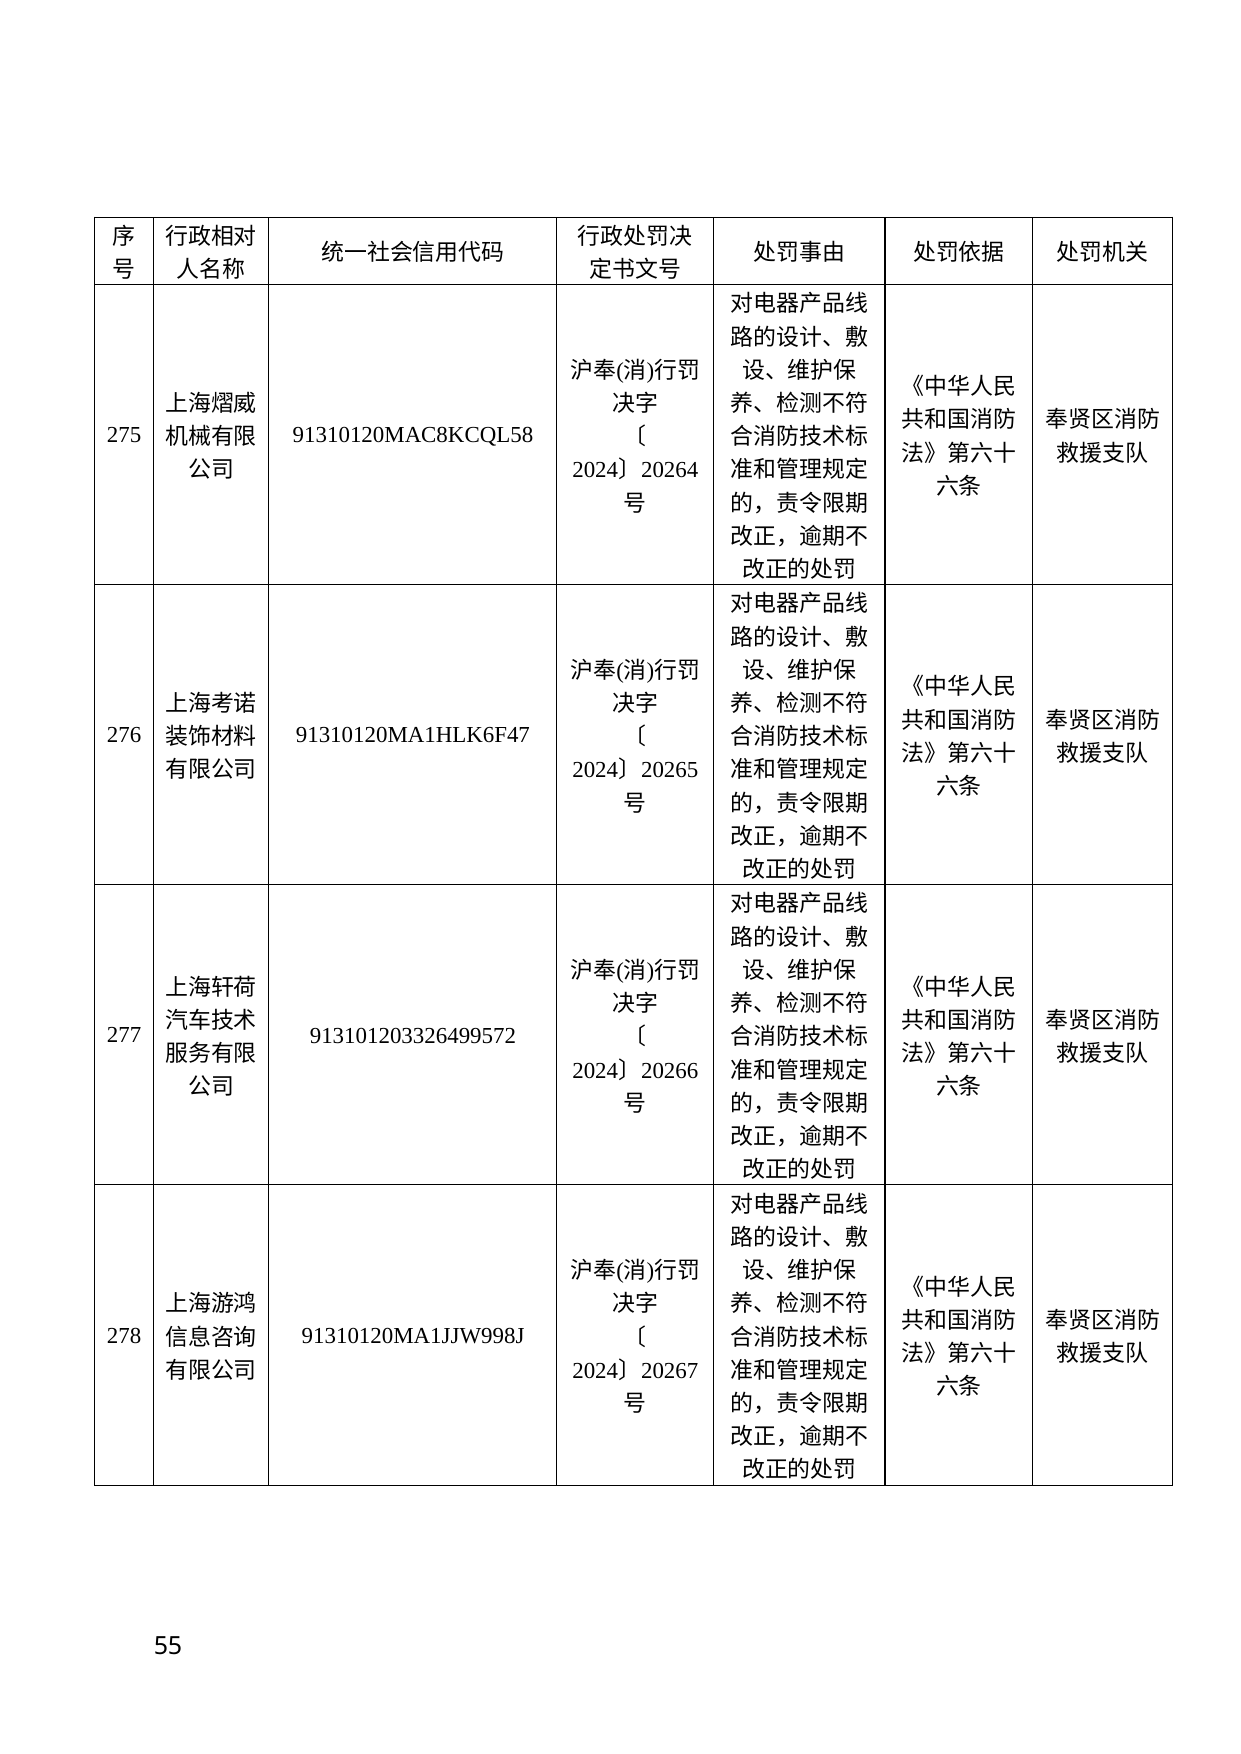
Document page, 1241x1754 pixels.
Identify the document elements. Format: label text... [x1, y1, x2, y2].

table_header 行政相对人名称 [154, 218, 268, 284]
table_cell 沪奉(消)行罚决字〔2024〕20265号 [557, 585, 713, 884]
table_cell 91310120MA1HLK6F47 [269, 585, 556, 884]
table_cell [714, 1185, 884, 1484]
table_cell 上海考诺装饰材料有限公司 [154, 585, 268, 884]
table_cell 《中华人民共和国消防法》第六十六条 [886, 1185, 1032, 1484]
table_cell 奉贤区消防救援支队 [1033, 285, 1172, 584]
table_cell 《中华人民共和国消防法》第六十六条 [886, 885, 1032, 1184]
table_header 处罚事由 [714, 218, 884, 284]
table_cell 91310120MAC8KCQL58 [269, 285, 556, 584]
table_cell 91310120MA1JJW998J [269, 1185, 556, 1484]
table_header 序号 [95, 218, 153, 284]
table_header 处罚机关 [1033, 218, 1172, 284]
table_cell 913101203326499572 [269, 885, 556, 1184]
table_cell 奉贤区消防救援支队 [1033, 585, 1172, 884]
table_cell 277 [95, 885, 153, 1184]
table_header 处罚依据 [886, 218, 1032, 284]
table_cell 上海游鸿信息咨询有限公司 [154, 1185, 268, 1484]
table_cell 沪奉(消)行罚决字〔2024〕20264号 [557, 285, 713, 584]
table_cell 276 [95, 585, 153, 884]
table_cell 奉贤区消防救援支队 [1033, 885, 1172, 1184]
table_header 统一社会信用代码 [269, 218, 556, 284]
table_cell 《中华人民共和国消防法》第六十六条 [886, 585, 1032, 884]
table_cell 《中华人民共和国消防法》第六十六条 [886, 285, 1032, 584]
table_cell 275 [95, 285, 153, 584]
table_cell 沪奉(消)行罚决字〔2024〕20266号 [557, 885, 713, 1184]
table_cell 上海熠威机械有限公司 [154, 285, 268, 584]
table_cell 上海轩荷汽车技术服务有限公司 [154, 885, 268, 1184]
table_cell 奉贤区消防救援支队 [1033, 1185, 1172, 1484]
table_cell 沪奉(消)行罚决字〔2024〕20267号 [557, 1185, 713, 1484]
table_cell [714, 285, 884, 584]
table_cell 对电器产品线路的设计、敷设、维护保养、检测不符合消防技术标准和管理规定的，责令限期改正，逾期不改正的处罚 [714, 585, 884, 884]
table_header 行政处罚决定书文号 [557, 218, 713, 284]
table_cell 278 [95, 1185, 153, 1484]
table_cell 对电器产品线路的设计、敷设、维护保养、检测不符合消防技术标准和管理规定的，责令限期改正，逾期不改正的处罚 [714, 885, 884, 1184]
